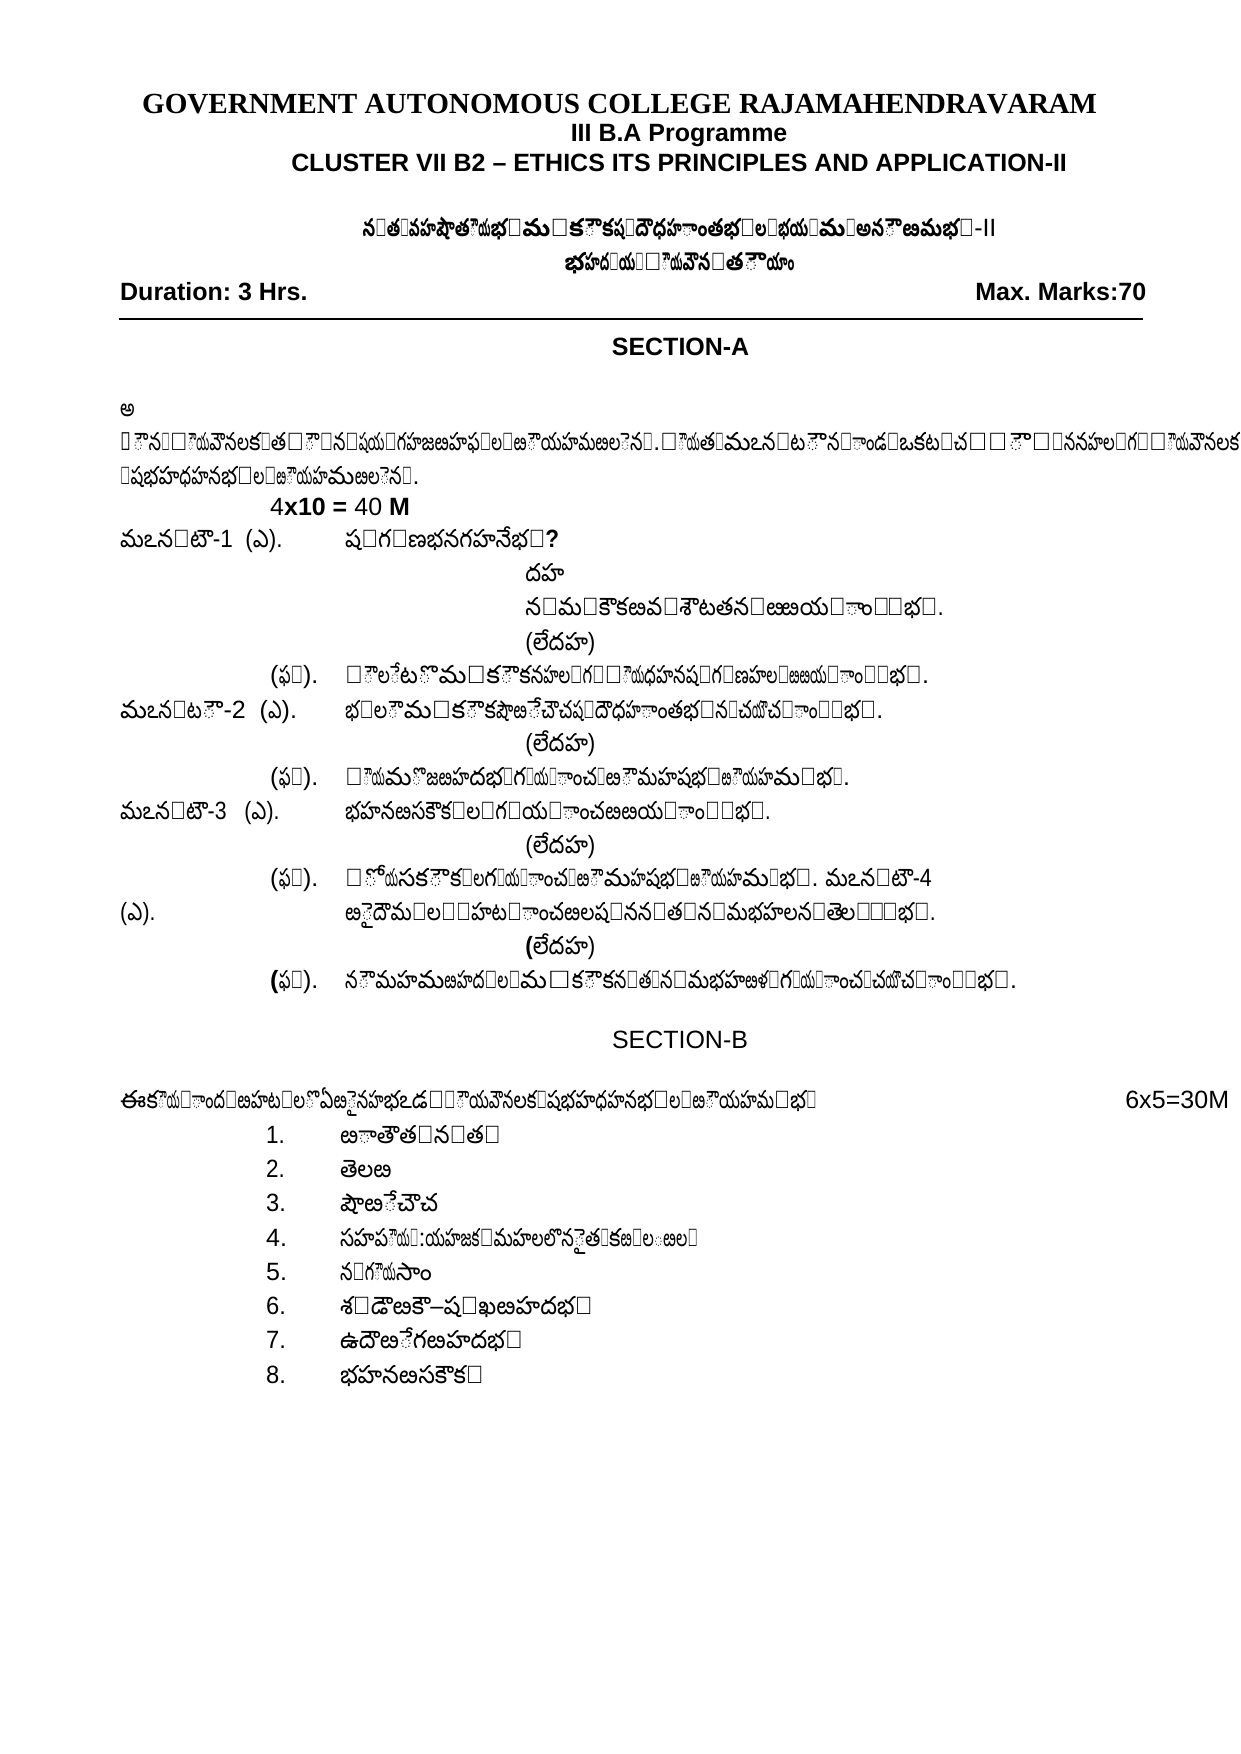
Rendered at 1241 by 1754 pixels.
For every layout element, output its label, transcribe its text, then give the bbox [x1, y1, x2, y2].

text SECTION-B [207, 1025, 1152, 1053]
text 8. భహనఴసకౌక఼ [266, 1357, 1240, 1391]
text (ఫ఺). ఩ౌయమొజఴహదభ఼గ఼య఺ాంచ఺ఴౌమహషభ఼ఴౌయహమ఼భ఼. మఽన఺టౌ-3 (ఎ). భహనఴసకౌక఼ల఼గ఼య఺ాంచ఺ఴ఺ఴయ఺ాం఩఼భ఼. [120, 758, 913, 827]
text (ఫ఺). నౌమహమఴహద఼ల఼మ౉కౌకన఻త఺న఺మభహఴళ఺గ఼య఺ాంచ఺చయౌచ఺ాం఩఼భ఼. [270, 961, 1240, 995]
text (లేదహ) [525, 725, 1240, 758]
text Duration: 3 Hrs. Max. Marks:70 [120, 277, 1240, 306]
text (ఫ఺). ఩ోయసకౌక఼లగ఼య఺ాంచ఺ఴౌమహషభ఼ఴౌయహమ఼భ఼. మఽన఺టౌ-4 (ఎ). ఴైదౌమ఼ల఼఩హట఺ాంచఴలష఺నన఻త఺న఺మభహలన఼తెల఼఩఼భ఼. [120, 860, 973, 928]
text మఽన఺టౌ-1 (ఎ). ష఼గ఼ణభనగహనేభ఺? దహన఺మ౉కౌకఴ఺వ఺శౌటతన఼ఴ఺ఴయ఺ాం఩఼భ఼. (లేదహ) [120, 521, 967, 657]
text 7. ఉదౌఴేగఴహదభ఼ [266, 1322, 1240, 1356]
text SECTION-A [208, 318, 1152, 361]
text CLUSTER VII B2 – ETHICS ITS PRINCIPLES AND APPLICATION-II [206, 148, 1152, 176]
text 3. షౌఴేచౌచ [266, 1185, 1240, 1219]
text న఻త఺వహషౌతౌయభ఼మ౉కౌకష఺దౌధహాంతభ఼ల఼భయ఺మ఼అనౌఴమభ఼-II భహద఺య఺఩ౌయవౌన఩తౌయాం [320, 209, 1038, 277]
text 1. ఴాతౌత఺న఻త఺ [266, 1116, 1240, 1150]
text (లేదహ) [525, 827, 1240, 860]
text 4x10 = 40 M [270, 492, 1240, 521]
subtitle III B.A Programme [205, 119, 1152, 147]
text (లేదహ) [525, 928, 1240, 961]
text ఈకౌయ఺ాంద఺ఴహట఺లొఏఴైనహభఽడ఼఩ౌయవౌనలక఼షభహధహనభ఼ల఼ఴౌయహమ఼భ఼ 6x5=30M [120, 1082, 1240, 1116]
text 5. న఺గౌయసాం [266, 1253, 1240, 1288]
text 4. సహపౌయ఻:యహజక఻మహలలొనైత఺కఴ఺ల఼ఴల఼ [266, 1219, 1240, 1253]
text 6. శ఺డౌఴ఺కౌ–ష఼ఖఴహదభ఼ [266, 1288, 1240, 1322]
text (ఫ఺). ఩ౌలేటొమ౉కౌకనహల఼గ఼఩ౌయధహనష఼గ఼ణహల఼ఴ఺ఴయ఺ాం఩఼భ఼. మఽన఺టౌ-2 (ఎ). భ఺లౌమ౉కౌకషౌఴేచౌచష఺దౌధహాంతభ఼న఼చయౌచ఺ాం఩఼భ఼. [120, 657, 1001, 725]
text 2. తెల఺ఴ఺ [266, 1151, 1240, 1185]
text అనౌన఻఩ౌయవౌనలక఼త఩ౌ఩న఺షయ఺గహజఴహఫ఼ల఼ఴౌయహమఴలెన఼.఩ౌయత఻మఽన఺టౌన఼ాండ఺ఒకట఺చ౉఩ౌ఩఼ననహల఼గ఼఩ౌయవౌనలక఼షభహధహనభ఼ల఼ఴౌయహమఴలెన఼. [120, 389, 1240, 492]
